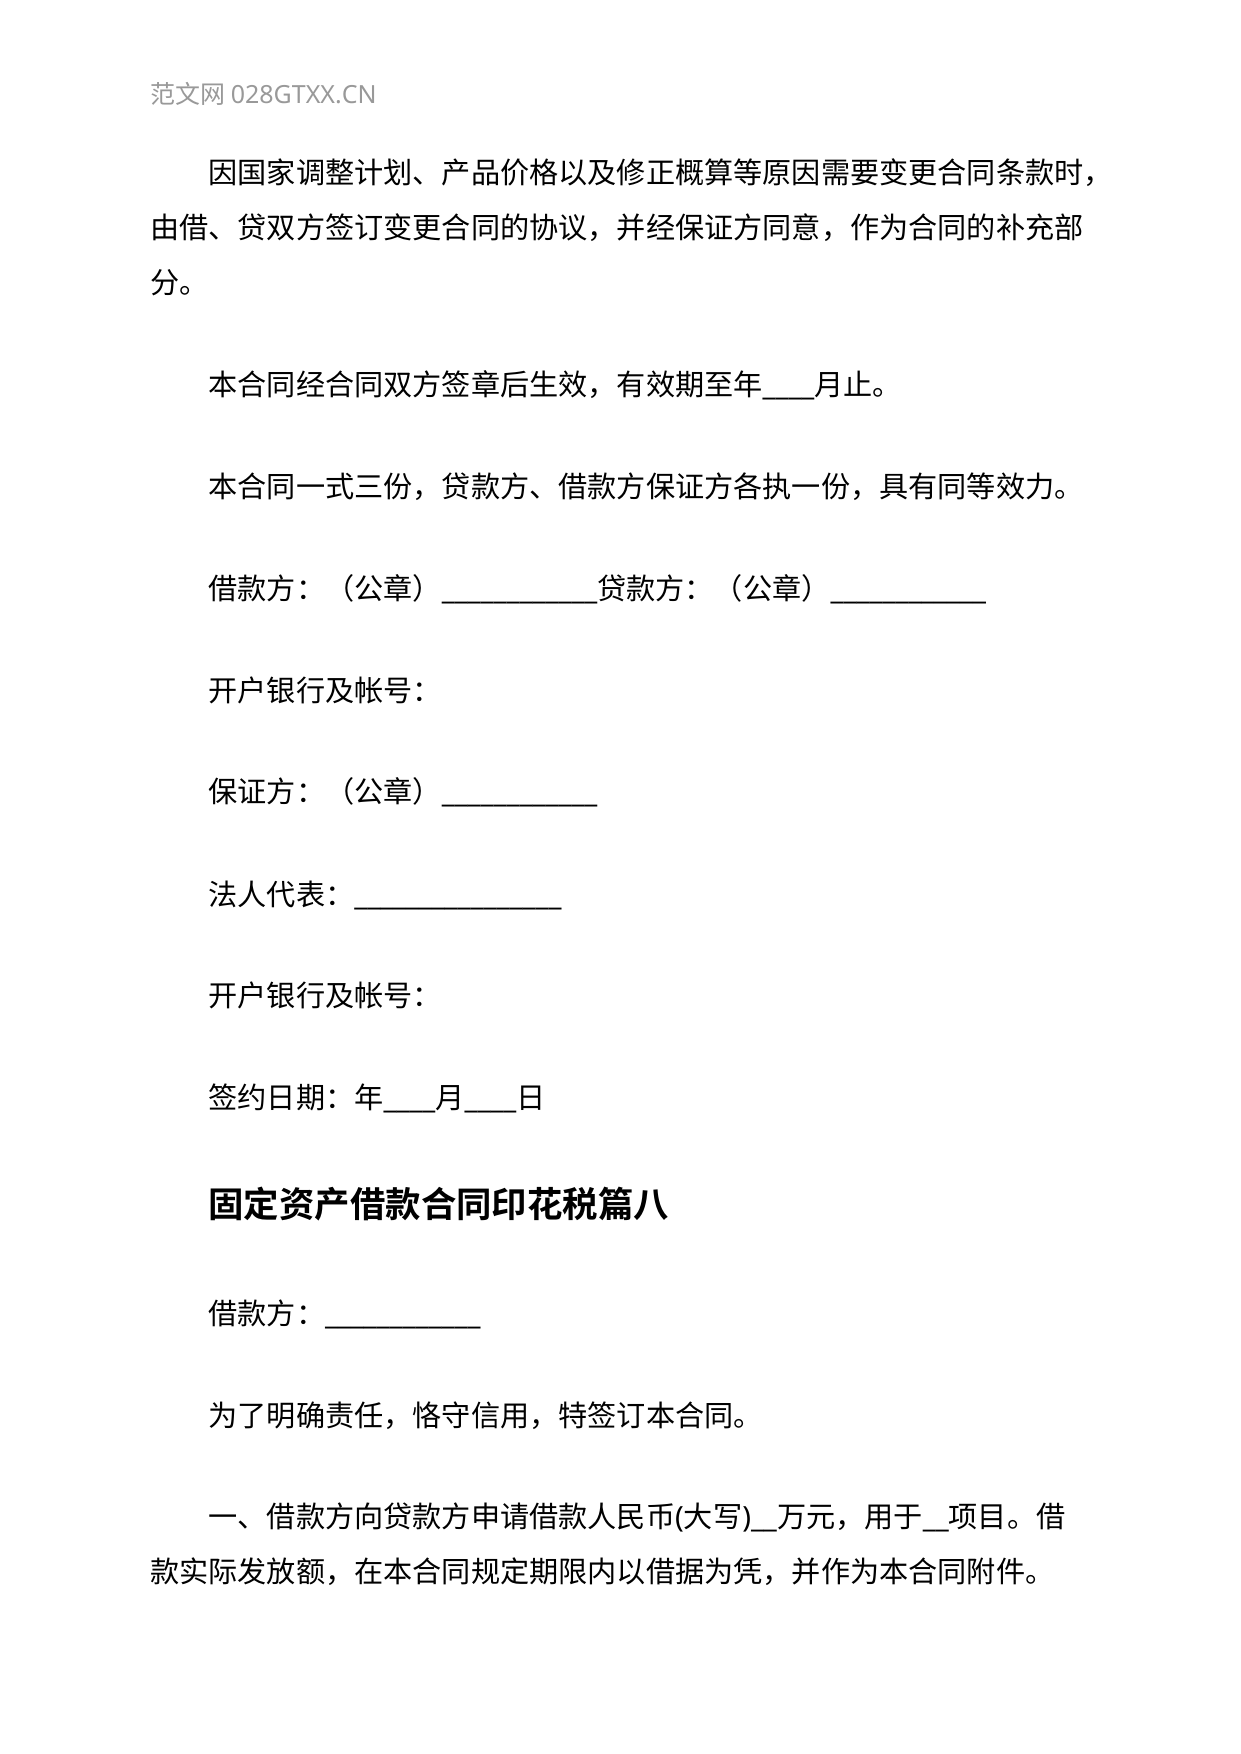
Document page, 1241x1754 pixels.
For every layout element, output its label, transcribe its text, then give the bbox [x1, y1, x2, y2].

text 开户银行及帐号： [150, 667, 1090, 709]
text 保证方：（公章）____________ [150, 769, 1090, 811]
text 固定资产借款合同印花税篇八 [150, 1177, 1090, 1228]
text 一、借款方向贷款方申请借款人民币(大写)__万元，用于__项目。借款实际发放额，在本合同规定期限内以借据为凭，并作为本合同附件。 [150, 1494, 1090, 1591]
text 法人代表：________________ [150, 871, 1090, 913]
text 为了明确责任，恪守信用，特签订本合同。 [150, 1392, 1090, 1434]
text 借款方：（公章）____________贷款方：（公章）____________ [150, 565, 1090, 608]
text 借款方：____________ [150, 1290, 1090, 1333]
text 本合同一式三份，贷款方、借款方保证方各执一份，具有同等效力。 [150, 463, 1090, 506]
text 因国家调整计划、产品价格以及修正概算等原因需要变更合同条款时，由借、贷双方签订变更合同的协议，并经保证方同意，作为合同的补充部分。 [150, 150, 1090, 302]
text 本合同经合同双方签章后生效，有效期至年____月止。 [150, 362, 1090, 404]
text 开户银行及帐号： [150, 973, 1090, 1015]
text 签约日期：年____月____日 [150, 1075, 1090, 1117]
